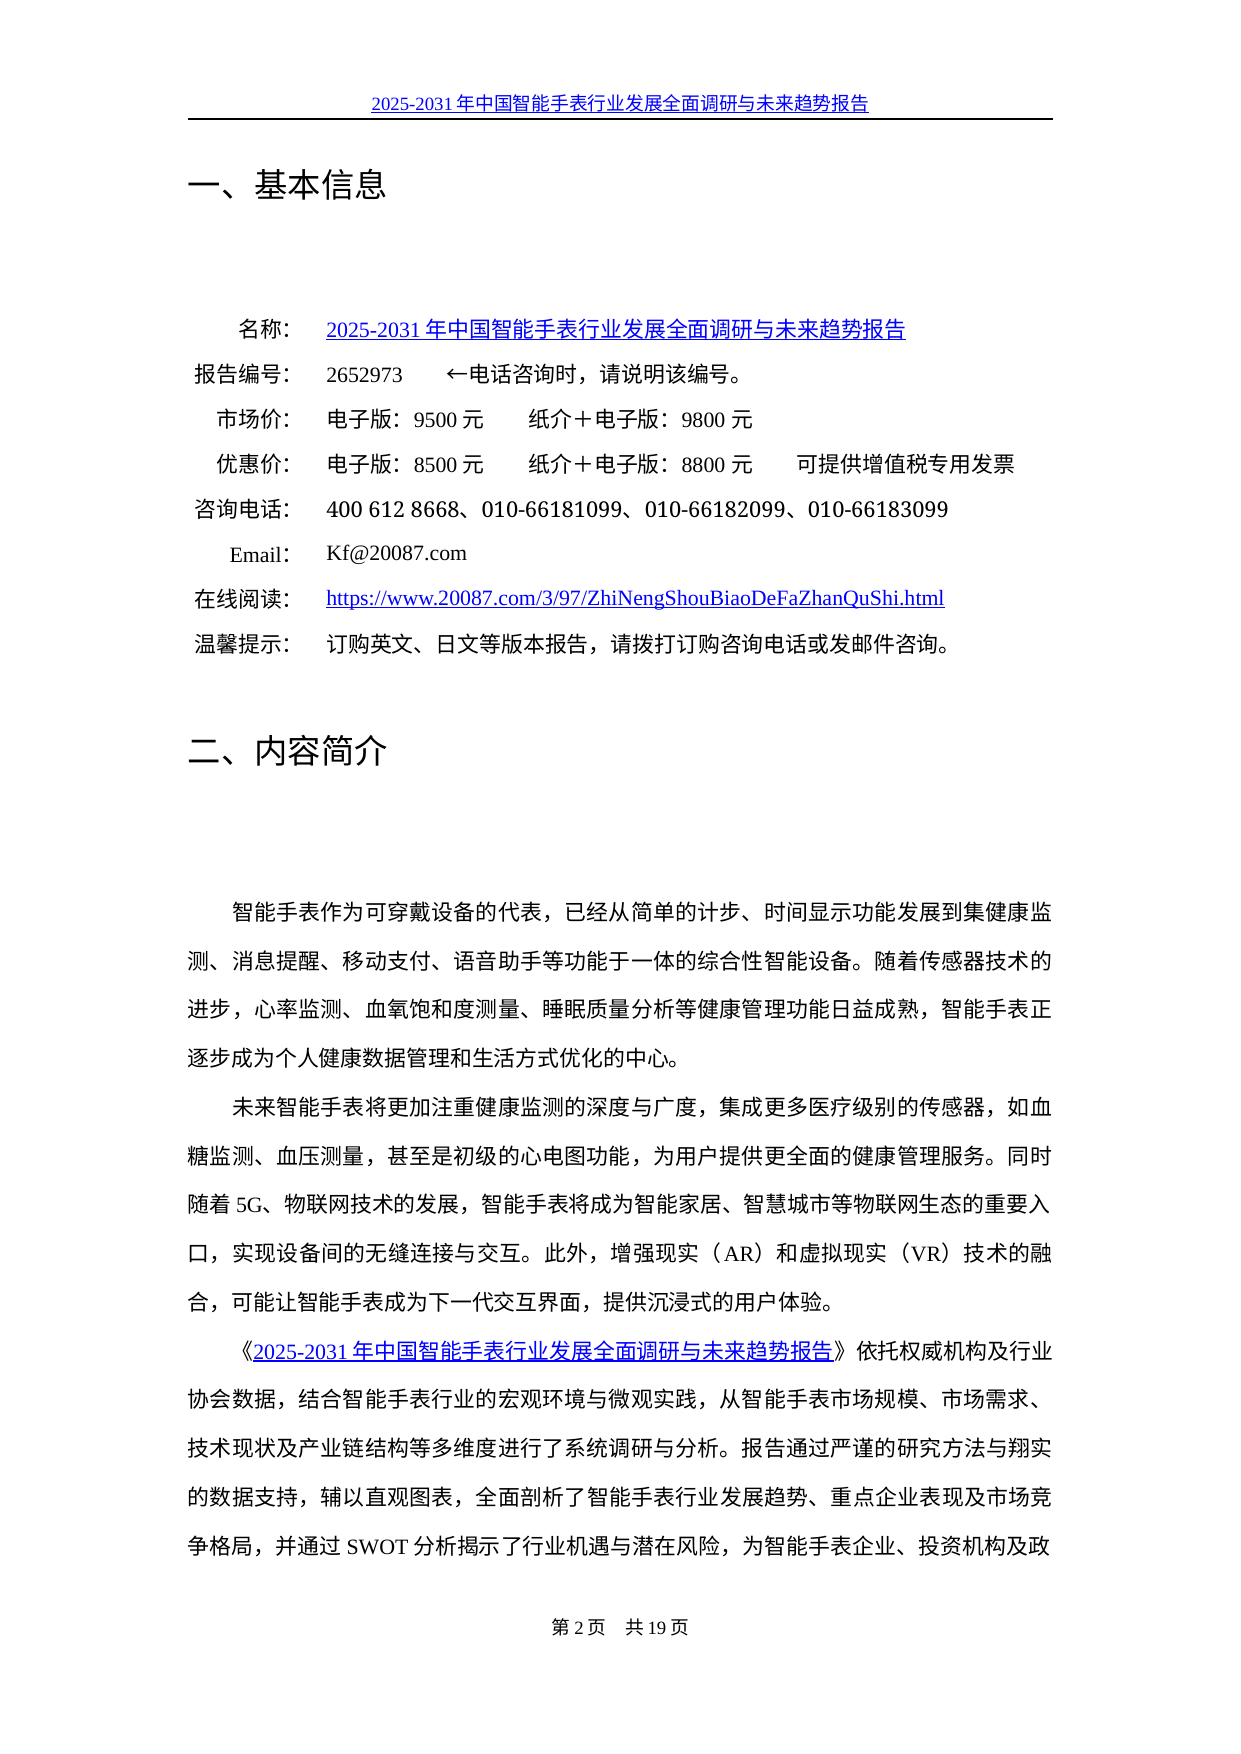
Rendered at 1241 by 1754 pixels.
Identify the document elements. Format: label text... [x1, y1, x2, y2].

table_cell Email： [167, 537, 315, 582]
table_cell 咨询电话： [167, 492, 315, 537]
table_header 2025-2031年中国智能手表行业发展全面调研与未来趋势报告 [315, 312, 1073, 357]
table_cell Kf@20087.com [315, 537, 1073, 582]
table_cell 温馨提示： [167, 627, 315, 672]
title 一、基本信息 [187, 150, 1053, 215]
table_cell 400 612 8668、010-66181099、010-66182099、010-66183099 [315, 492, 1073, 537]
title 二、内容简介 [187, 717, 1053, 782]
table_cell [315, 582, 1073, 627]
table_cell 电子版：9500 元 纸介＋电子版：9800 元 [315, 402, 1073, 447]
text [187, 894, 1053, 1561]
table_cell 市场价： [167, 402, 315, 447]
table_cell 电子版：8500 元 纸介＋电子版：8800 元 可提供增值税专用发票 [315, 447, 1073, 492]
table_cell 订购英文、日文等版本报告，请拨打订购咨询电话或发邮件咨询。 [315, 627, 1073, 672]
table_cell 报告编号： [167, 357, 315, 402]
table_cell 2652973 ←电话咨询时，请说明该编号。 [315, 357, 1073, 402]
table_cell 在线阅读： [167, 582, 315, 627]
table_cell 优惠价： [167, 447, 315, 492]
table_header 名称： [167, 312, 315, 357]
